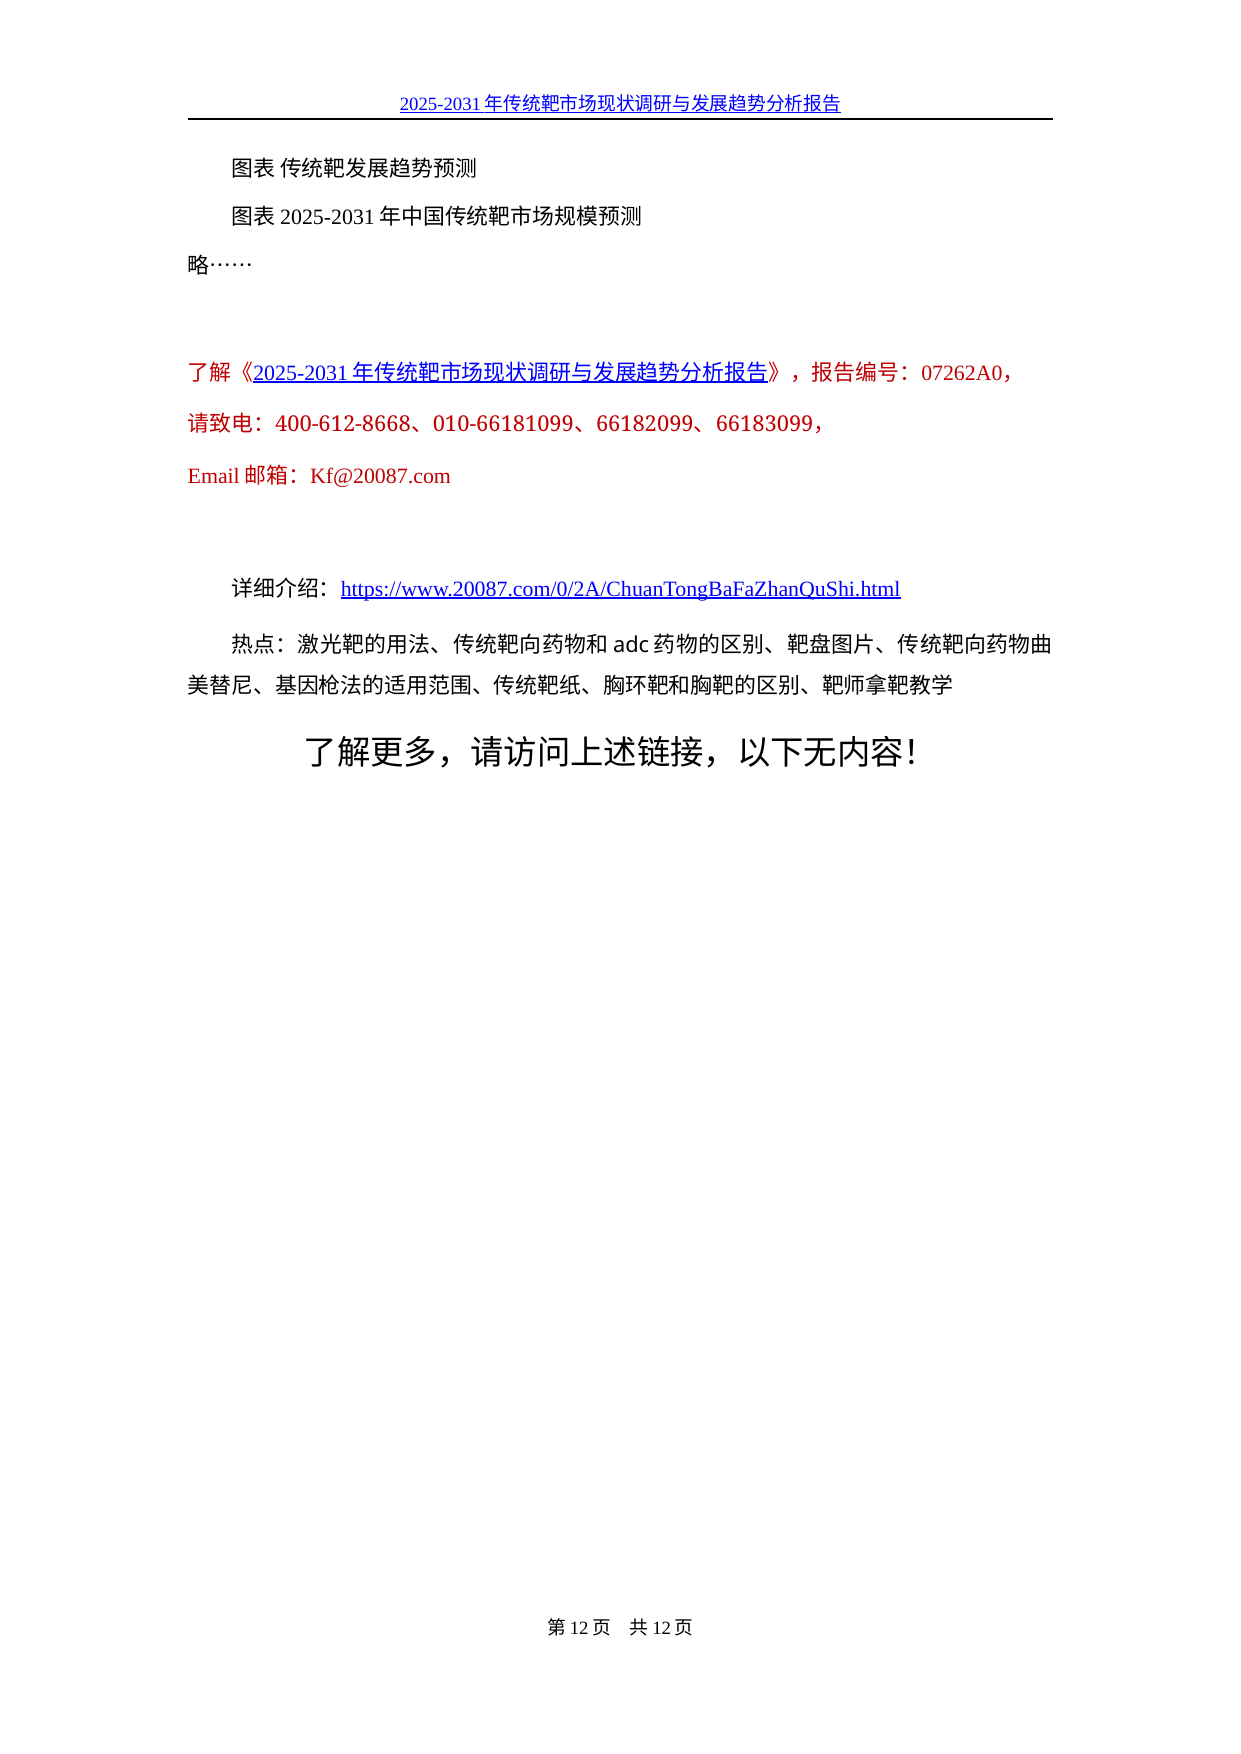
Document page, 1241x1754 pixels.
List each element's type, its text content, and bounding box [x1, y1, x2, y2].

text 热点：激光靶的用法、传统靶向药物和adc药物的区别、靶盘图片、传统靶向药物曲美替尼、基因枪法的适用范围、传统靶纸、胸环靶和胸靶的区别、靶师拿靶教学 [187, 627, 1053, 700]
title 了解更多，请访问上述链接，以下无内容！ [187, 717, 1053, 782]
text 详细介绍：https://www.20087.com/0/2A/ChuanTongBaFaZhanQuShi.html [187, 570, 1053, 603]
text Email邮箱：Kf@20087.com [187, 457, 1053, 490]
text 请致电：400-612-8668、010-66181099、66182099、66183099， [187, 406, 1053, 438]
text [187, 150, 1053, 280]
text 了解《2025-2031年传统靶市场现状调研与发展趋势分析报告》，报告编号：07262A0， [187, 354, 1053, 387]
